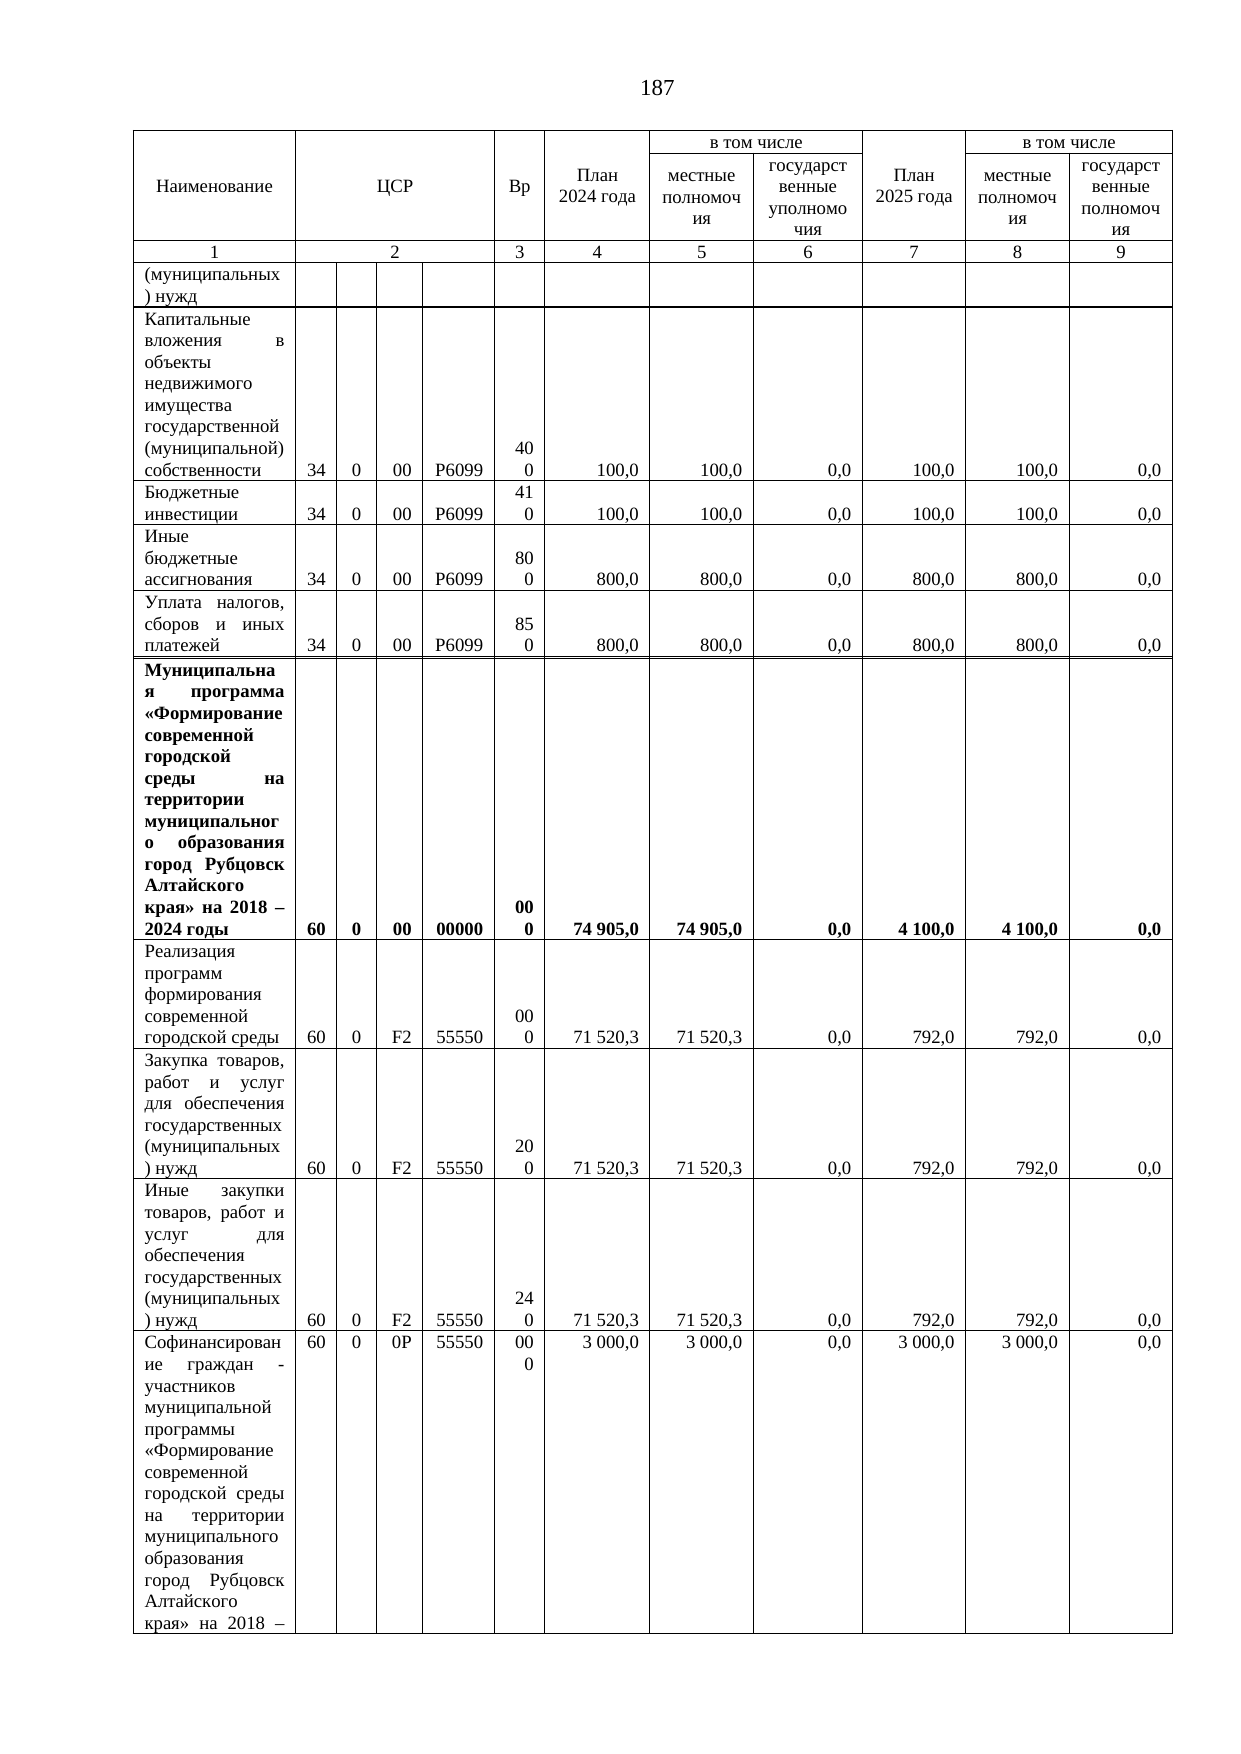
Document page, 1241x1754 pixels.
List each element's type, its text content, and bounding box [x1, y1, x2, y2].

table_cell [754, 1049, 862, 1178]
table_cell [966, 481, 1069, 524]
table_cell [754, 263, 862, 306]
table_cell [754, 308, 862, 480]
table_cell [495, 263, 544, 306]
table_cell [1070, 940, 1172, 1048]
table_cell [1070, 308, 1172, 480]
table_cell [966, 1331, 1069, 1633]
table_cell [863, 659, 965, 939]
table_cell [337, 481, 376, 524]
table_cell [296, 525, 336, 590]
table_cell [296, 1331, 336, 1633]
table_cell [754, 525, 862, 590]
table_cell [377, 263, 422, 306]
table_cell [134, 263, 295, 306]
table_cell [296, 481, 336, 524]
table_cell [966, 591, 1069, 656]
table_cell 3 [495, 241, 544, 262]
table_cell 9 [1070, 241, 1172, 262]
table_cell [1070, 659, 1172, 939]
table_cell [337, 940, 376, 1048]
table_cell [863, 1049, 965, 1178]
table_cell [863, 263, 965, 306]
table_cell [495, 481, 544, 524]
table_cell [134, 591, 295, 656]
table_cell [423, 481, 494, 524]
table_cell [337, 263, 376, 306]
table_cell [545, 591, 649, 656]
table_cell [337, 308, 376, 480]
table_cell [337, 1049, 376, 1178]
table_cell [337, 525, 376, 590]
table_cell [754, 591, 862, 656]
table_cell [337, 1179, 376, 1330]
table_cell 2 [296, 241, 494, 262]
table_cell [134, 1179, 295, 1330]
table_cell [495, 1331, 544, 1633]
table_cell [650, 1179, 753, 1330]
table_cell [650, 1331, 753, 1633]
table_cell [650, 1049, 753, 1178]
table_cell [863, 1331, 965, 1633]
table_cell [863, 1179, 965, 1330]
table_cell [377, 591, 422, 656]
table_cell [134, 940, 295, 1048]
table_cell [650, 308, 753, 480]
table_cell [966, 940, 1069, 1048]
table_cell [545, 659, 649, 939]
table_cell 8 [966, 241, 1069, 262]
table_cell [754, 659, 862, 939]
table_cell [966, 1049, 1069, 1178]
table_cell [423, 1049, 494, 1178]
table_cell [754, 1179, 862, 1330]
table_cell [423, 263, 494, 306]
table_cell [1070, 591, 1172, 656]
table_cell государственные уполномочия [754, 154, 862, 240]
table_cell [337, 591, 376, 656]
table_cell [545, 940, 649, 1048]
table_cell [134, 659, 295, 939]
table_cell 6 [754, 241, 862, 262]
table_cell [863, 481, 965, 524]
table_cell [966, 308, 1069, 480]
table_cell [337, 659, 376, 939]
table_cell 1 [134, 241, 295, 262]
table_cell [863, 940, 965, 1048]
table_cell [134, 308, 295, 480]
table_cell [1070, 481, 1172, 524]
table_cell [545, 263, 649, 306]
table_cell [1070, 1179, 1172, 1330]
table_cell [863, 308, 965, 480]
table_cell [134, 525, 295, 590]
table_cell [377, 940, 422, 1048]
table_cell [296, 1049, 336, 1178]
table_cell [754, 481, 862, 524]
table_cell местные полномочия [650, 154, 753, 240]
table_header ЦСР [296, 131, 494, 240]
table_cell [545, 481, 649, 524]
table_header Наименование [134, 131, 295, 240]
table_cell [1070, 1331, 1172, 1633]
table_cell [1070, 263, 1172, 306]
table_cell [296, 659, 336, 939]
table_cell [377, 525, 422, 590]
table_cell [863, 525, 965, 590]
table_cell 5 [650, 241, 753, 262]
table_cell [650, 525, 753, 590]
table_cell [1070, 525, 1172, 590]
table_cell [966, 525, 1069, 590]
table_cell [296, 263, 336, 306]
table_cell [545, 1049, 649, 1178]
table_header Вр [495, 131, 544, 240]
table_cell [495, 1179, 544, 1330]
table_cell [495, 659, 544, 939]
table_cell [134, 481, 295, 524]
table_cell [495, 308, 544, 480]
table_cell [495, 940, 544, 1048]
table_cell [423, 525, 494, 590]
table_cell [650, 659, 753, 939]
table_header План 2025 года [863, 131, 965, 240]
table_cell 7 [863, 241, 965, 262]
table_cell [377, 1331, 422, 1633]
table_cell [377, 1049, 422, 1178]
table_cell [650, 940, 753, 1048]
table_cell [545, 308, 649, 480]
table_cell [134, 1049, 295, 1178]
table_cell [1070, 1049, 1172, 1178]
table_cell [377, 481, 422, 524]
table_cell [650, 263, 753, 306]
table_header в том числе [966, 131, 1172, 152]
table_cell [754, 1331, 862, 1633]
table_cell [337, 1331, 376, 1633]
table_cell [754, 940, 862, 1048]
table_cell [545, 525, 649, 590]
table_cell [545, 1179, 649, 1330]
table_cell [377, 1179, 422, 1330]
table_cell местные полномочия [966, 154, 1069, 240]
table_cell 4 [545, 241, 649, 262]
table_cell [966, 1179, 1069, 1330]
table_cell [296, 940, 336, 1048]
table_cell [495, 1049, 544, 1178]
table_cell государственные полномочия [1070, 154, 1172, 240]
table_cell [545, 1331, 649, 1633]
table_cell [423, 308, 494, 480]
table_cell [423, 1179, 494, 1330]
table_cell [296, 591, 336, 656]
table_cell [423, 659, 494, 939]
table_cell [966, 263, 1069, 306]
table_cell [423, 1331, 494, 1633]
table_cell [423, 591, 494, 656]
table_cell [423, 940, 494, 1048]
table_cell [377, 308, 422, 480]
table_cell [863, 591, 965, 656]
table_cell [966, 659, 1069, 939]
table_header План 2024 года [545, 131, 649, 240]
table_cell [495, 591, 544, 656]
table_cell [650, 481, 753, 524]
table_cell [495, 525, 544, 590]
table_header в том числе [650, 131, 862, 152]
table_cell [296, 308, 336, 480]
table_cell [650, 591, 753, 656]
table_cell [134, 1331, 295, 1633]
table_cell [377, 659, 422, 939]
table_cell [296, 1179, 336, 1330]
